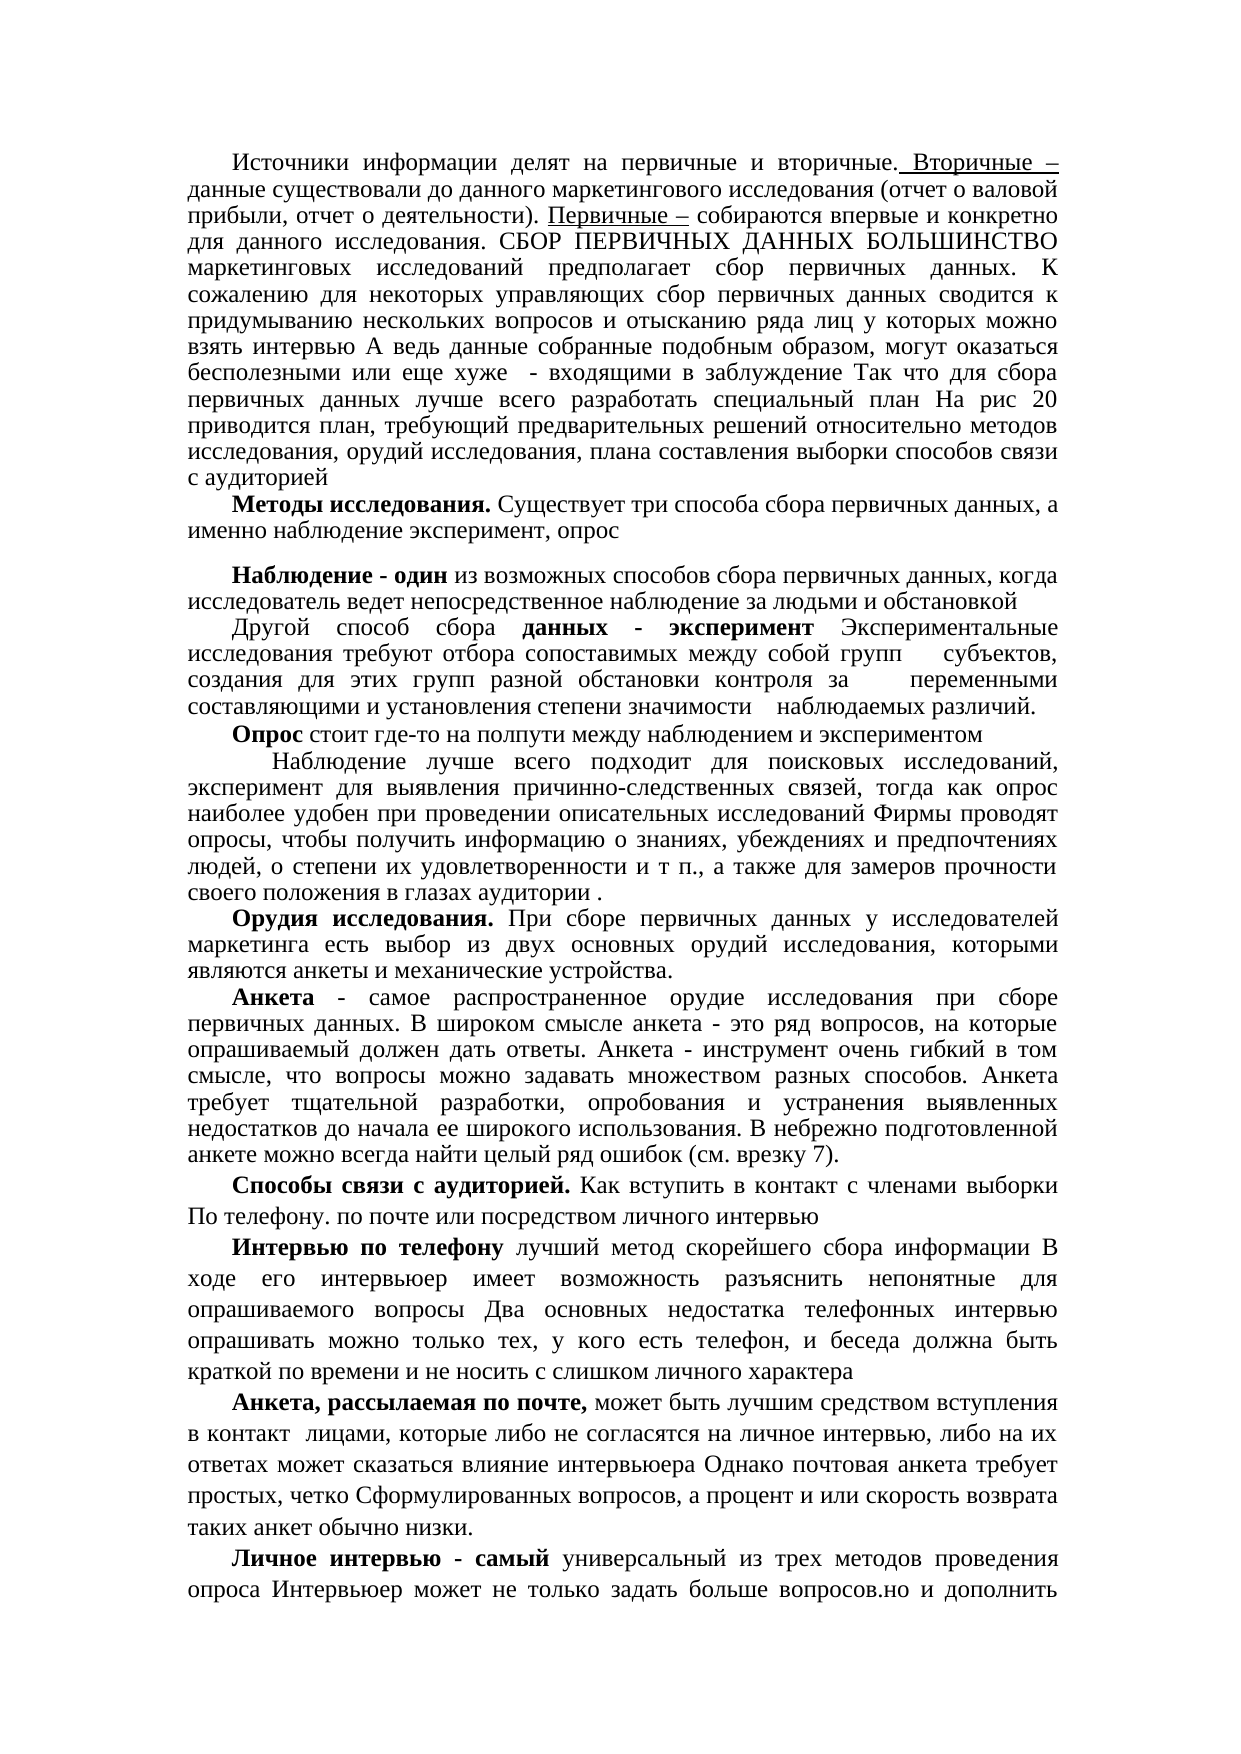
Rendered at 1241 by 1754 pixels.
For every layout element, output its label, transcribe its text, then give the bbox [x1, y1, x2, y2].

text Наблюдение - один из возможных способов сбора первичных данных, когда исследователь ведет непосредственное наблюдение за людьми и обстановкой [187, 562, 1058, 615]
text Источники информации делят на первичные и вторичные. Вторичные – данные существовали до данного маркетингового исследования (отчет о валовой прибыли, отчет о деятельности). Первичные – собираются впервые и конкретно для данного исследования. СБОР ПЕРВИЧНЫХ ДАННЫХ БОЛЬШИНСТВО маркетинговых исследований предполагает сбор первичных данных. К сожалению для некоторых управляющих сбор первичных данных сводится к придумыванию нескольких вопросов и отысканию ряда лиц у которых можно взять интервью А ведь данные собранные подобным образом, могут оказаться бecпoлeзными или еще хуже - входящими в заблуждение Так что для сбора первичных данных лучше всего разработать специальный план На рис 20 приводится план, требующий предварительных решений относительно методов исследования, орудий исследования, плана составления выборки способов связи с аудиторией [187, 150, 1058, 491]
text Опрос стоит где-то на полпути между наблюдением и экспериментом [187, 719, 1058, 748]
text Наблюдение лучше всего подходит для поисковых исследований, эксперимент для выявления причинно-следственных связей, тогда как опрос наиболее удобен при проведении описательных исследований Фирмы проводят опросы, чтобы получить информацию о знаниях, убеждениях и предпочтениях людей, о степени их удовлетворенности и т п., а также для замеров прочности своего положения в глазах аудитории . [187, 748, 1058, 906]
text Методы исследования. Существует три способа сбора первичных данных, а именно наблюдение эксперимент, опрос [187, 491, 1058, 543]
text Способы связи с аудиторией. Как вступить в контакт с членами выборки По телефону. по почте или посредством личного интервью [187, 1170, 1058, 1230]
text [187, 1543, 1058, 1602]
text Орудия исследования. При сборе первичных данных у исследователей маркетинга есть выбор из двух основных орудий исследования, которыми являются анкеты и механические устройства. [187, 906, 1058, 984]
text Интервью по телефону лучший метод скорейшего сбора информации В ходе его интервьюер имеет возможность разъяснить непонятные для опрашиваемого вопросы Два основных недостатка телефонных интервью опрашивать можно только тех, у кого есть телефон, и беседа должна быть краткой по времени и не носить с слишком личного характepa [187, 1232, 1058, 1385]
text Анкета - самое распространенное орудие исследования при сборе первичных данных. В широком смысле анкета - это ряд вопросов, на которые опрашиваемый должен дать ответы. Анкета - инструмент очень гибкий в том смысле, что вопросы можно задавать множеством разных способов. Анкета требует тщательной разработки, опробования и устранения выявленных недостатков до начала ее широкого использования. В небрежно подготовленной анкете можно всегда найти целый ряд ошибок (см. врезку 7). [187, 984, 1058, 1168]
text Анкета, рассылаемая по почте, может быть лучшим средством вступления в контакт лицами, которые либо не согласятся на личное интервью, либо на их ответах может сказаться влияние интервьюера Однако почтовая анкета требует простых, четко Сформулированных вопросов, а процент и или скорость возврата таких анкет обычно низки. [187, 1387, 1058, 1540]
text Другой способ сбора данных - эксперимент Экспериментальные исследования требуют отбора сопоставимых между собой групп субъектов, создания для этих групп разной обстановки контроля за переменными составляющими и установления степени значимости наблюдаемых различий. [187, 615, 1058, 719]
